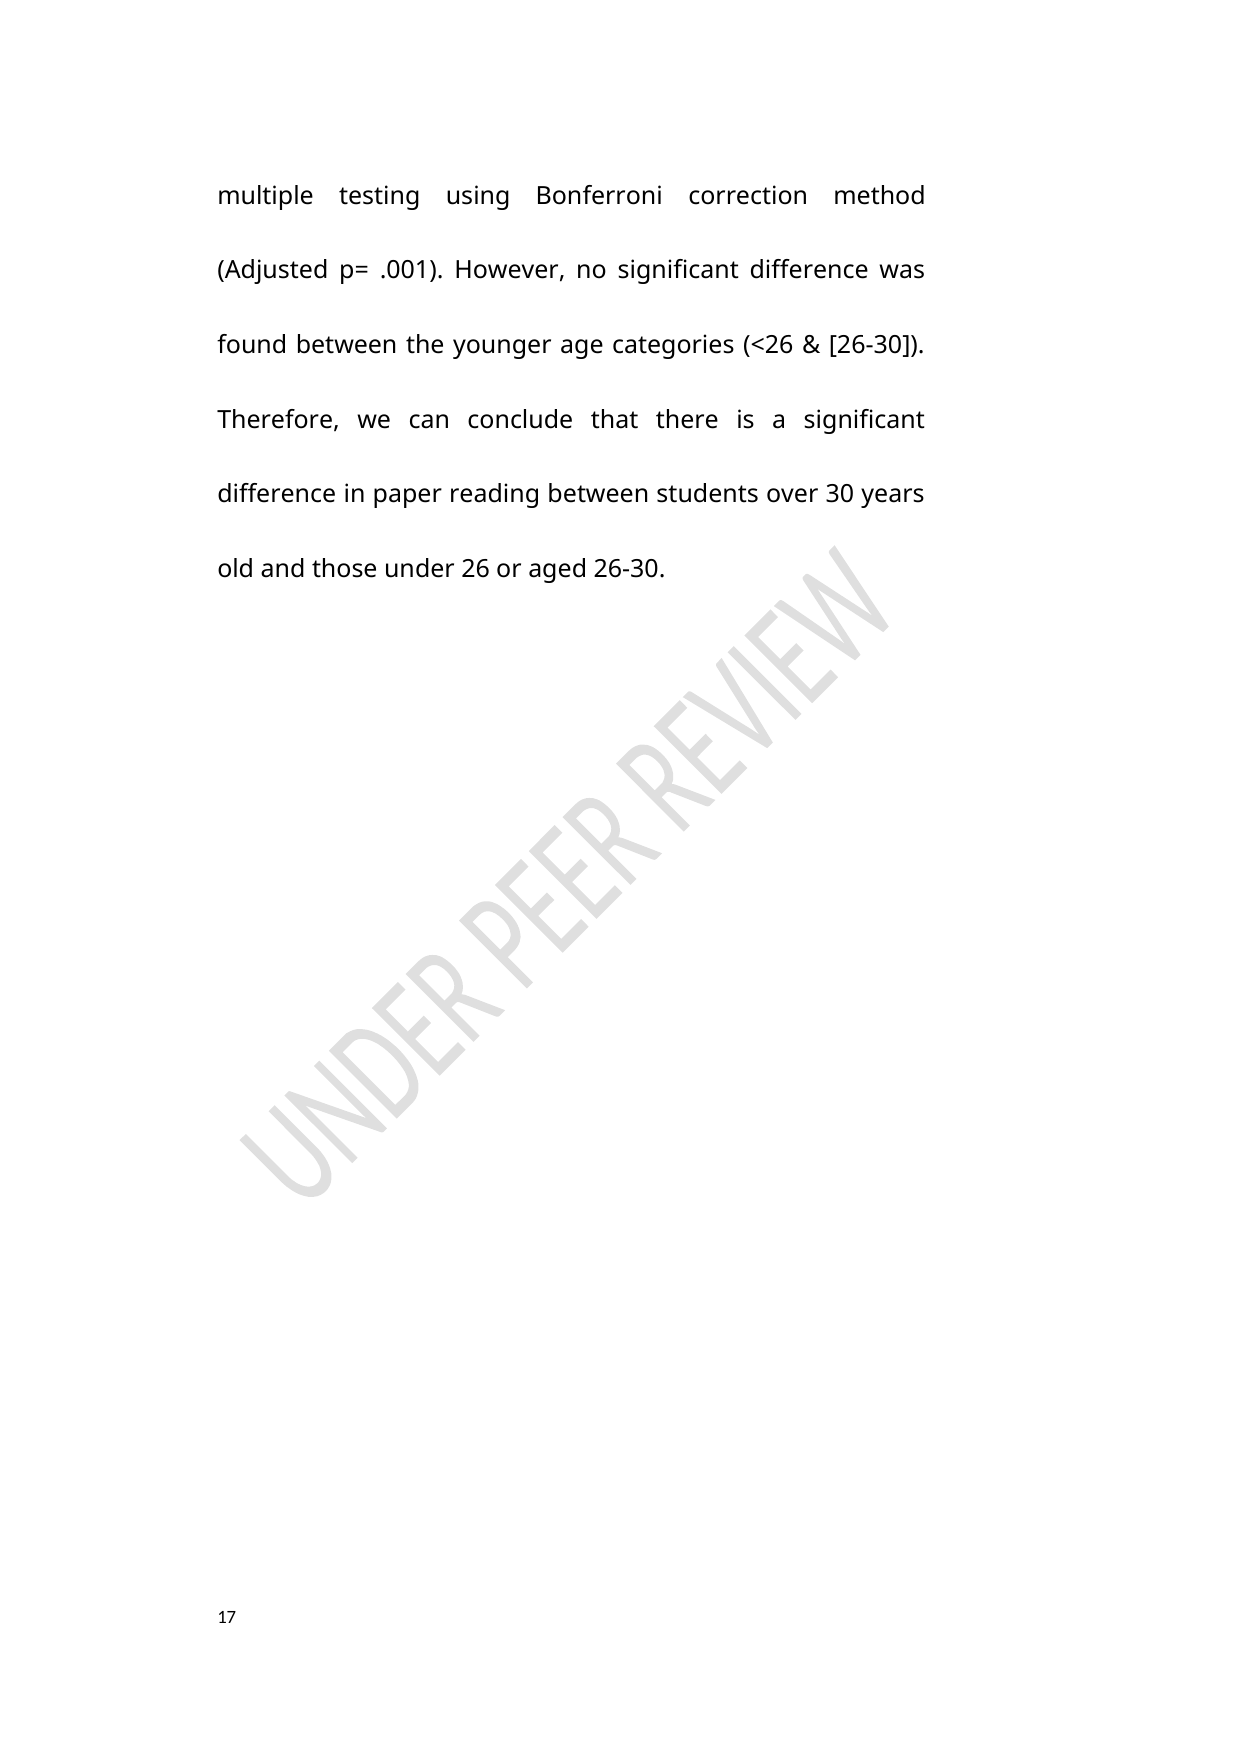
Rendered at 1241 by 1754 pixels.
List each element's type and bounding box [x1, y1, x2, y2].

text [217, 162, 926, 600]
